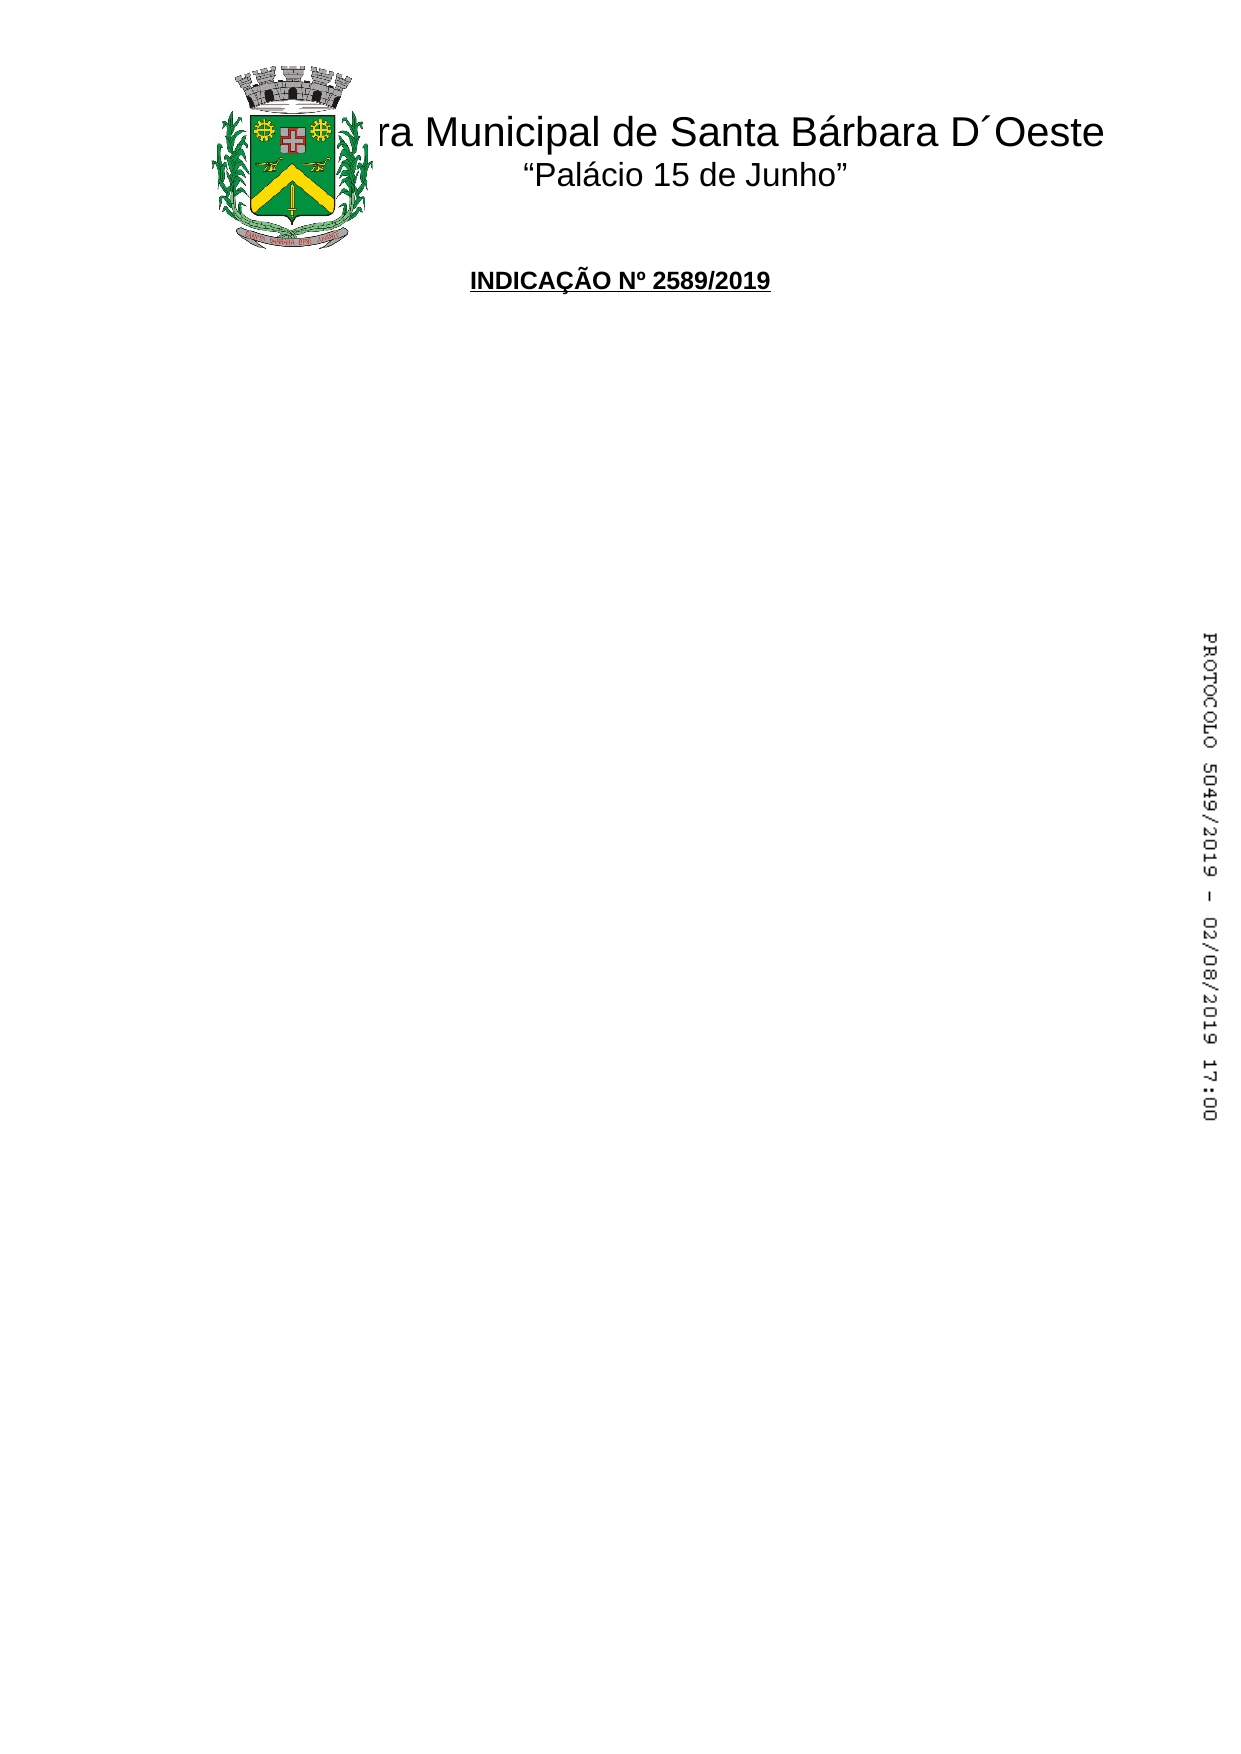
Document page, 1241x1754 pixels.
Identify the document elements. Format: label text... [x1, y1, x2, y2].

picture [211, 66, 380, 256]
picture [1177, 629, 1241, 1125]
title INDICAÇÃO Nº 2589/2019 [177, 266, 1063, 294]
